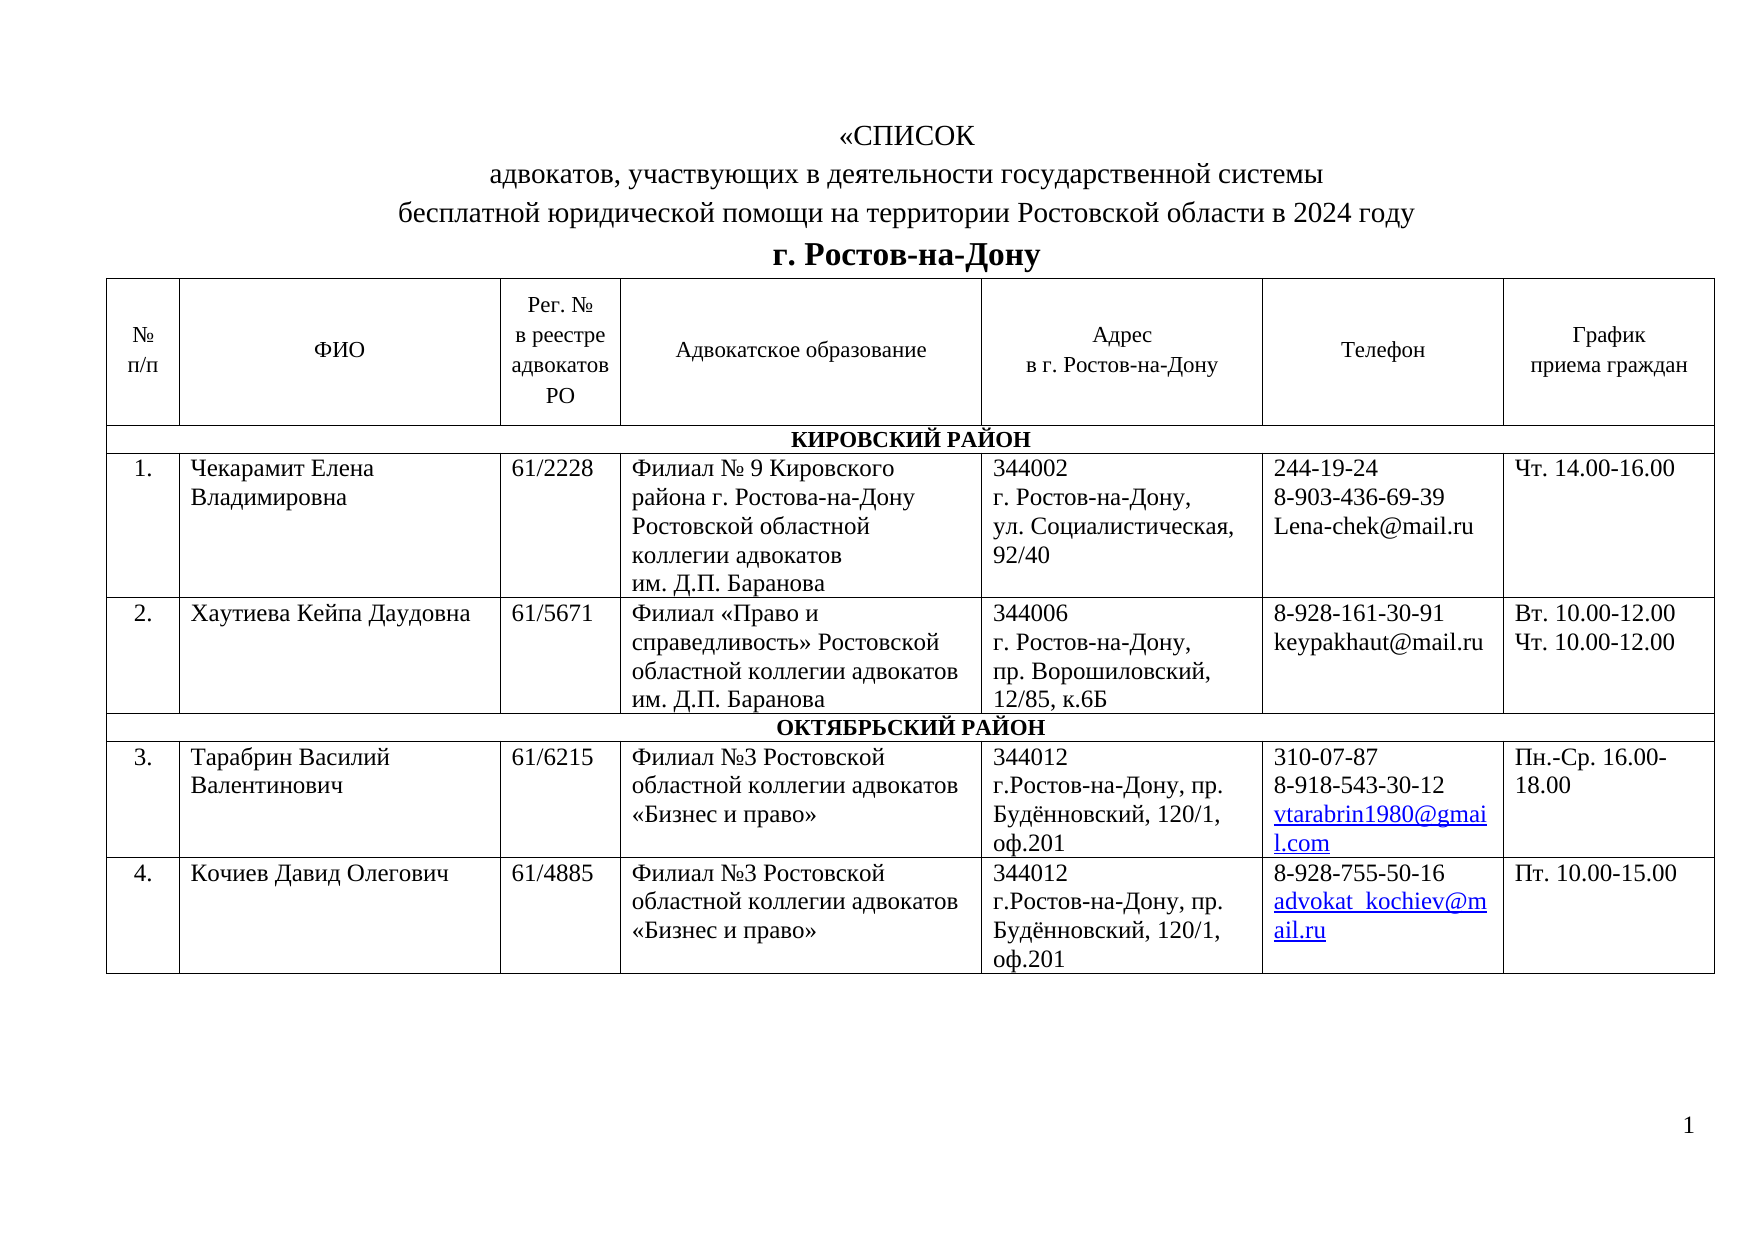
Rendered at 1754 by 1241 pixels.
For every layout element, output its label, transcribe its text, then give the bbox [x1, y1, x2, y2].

table_header Телефон [1263, 279, 1503, 425]
table_cell 344002 г. Ростов-на-Дону, ул. Социалистическая, 92/40 [982, 454, 1262, 597]
table_cell 61/2228 [501, 454, 620, 597]
table_cell 2. [107, 598, 179, 713]
table_cell 1. [107, 454, 179, 597]
text адвокатов, участвующих в деятельности государственной системы [118, 157, 1695, 190]
table_header Рег. № в реестре адвокатов РО [501, 279, 620, 425]
table_cell Филиал №3 Ростовской областной коллегии адвокатов «Бизнес и право» [621, 742, 981, 857]
table_cell 3. [107, 742, 179, 857]
table_cell Чекарамит Елена Владимировна [180, 454, 500, 597]
table_cell 310-07-87 8-918-543-30-12 vtarabrin1980@gmail.com [1263, 742, 1503, 857]
table_cell Пн.-Ср. 16.00-18.00 [1504, 742, 1714, 857]
table_cell Тарабрин Василий Валентинович [180, 742, 500, 857]
table_cell 344012 г.Ростов-на-Дону, пр. Будённовский, 120/1, оф.201 [982, 742, 1262, 857]
table_header Адрес в г. Ростов-на-Дону [982, 279, 1262, 425]
table_cell Хаутиева Кейпа Даудовна [180, 598, 500, 713]
table_cell ОКТЯБРЬСКИЙ РАЙОН [107, 714, 1714, 741]
table_cell КИРОВСКИЙ РАЙОН [107, 426, 1714, 452]
table_cell 344006 г. Ростов-на-Дону, пр. Ворошиловский, 12/85, к.6Б [982, 598, 1262, 713]
table_cell 61/4885 [501, 858, 620, 973]
text «СПИСОК [118, 118, 1695, 152]
table_header Адвокатское образование [621, 279, 981, 425]
table_cell 61/6215 [501, 742, 620, 857]
table_cell Вт. 10.00-12.00 Чт. 10.00-12.00 [1504, 598, 1714, 713]
table_cell 4. [107, 858, 179, 973]
table_cell 61/5671 [501, 598, 620, 713]
table_cell Филиал № 9 Кировского района г. Ростова-на-Дону Ростовской областной коллегии адвокатов им. Д.П. Баранова [621, 454, 981, 597]
text бесплатной юридической помощи на территории Ростовской области в 2024 году [118, 195, 1695, 229]
table_header № п/п [107, 279, 179, 425]
table_cell Чт. 14.00-16.00 [1504, 454, 1714, 597]
table_cell 8-928-161-30-91 keypakhaut@mail.ru [1263, 598, 1503, 713]
table_cell 244-19-24 8-903-436-69-39 Lena-chek@mail.ru [1263, 454, 1503, 597]
table_cell Пт. 10.00-15.00 [1504, 858, 1714, 973]
table_header График приема граждан [1504, 279, 1714, 425]
table_header ФИО [180, 279, 500, 425]
table_cell Филиал №3 Ростовской областной коллегии адвокатов «Бизнес и право» [621, 858, 981, 973]
table_cell 344012 г.Ростов-на-Дону, пр. Будённовский, 120/1, оф.201 [982, 858, 1262, 973]
table_cell Филиал «Право и справедливость» Ростовской областной коллегии адвокатов им. Д.П. Баранова [621, 598, 981, 713]
table_cell Кочиев Давид Олегович [180, 858, 500, 973]
table_cell 8-928-755-50-16 advokat_kochiev@mail.ru [1263, 858, 1503, 973]
text г. Ростов-на-Дону [118, 234, 1695, 272]
